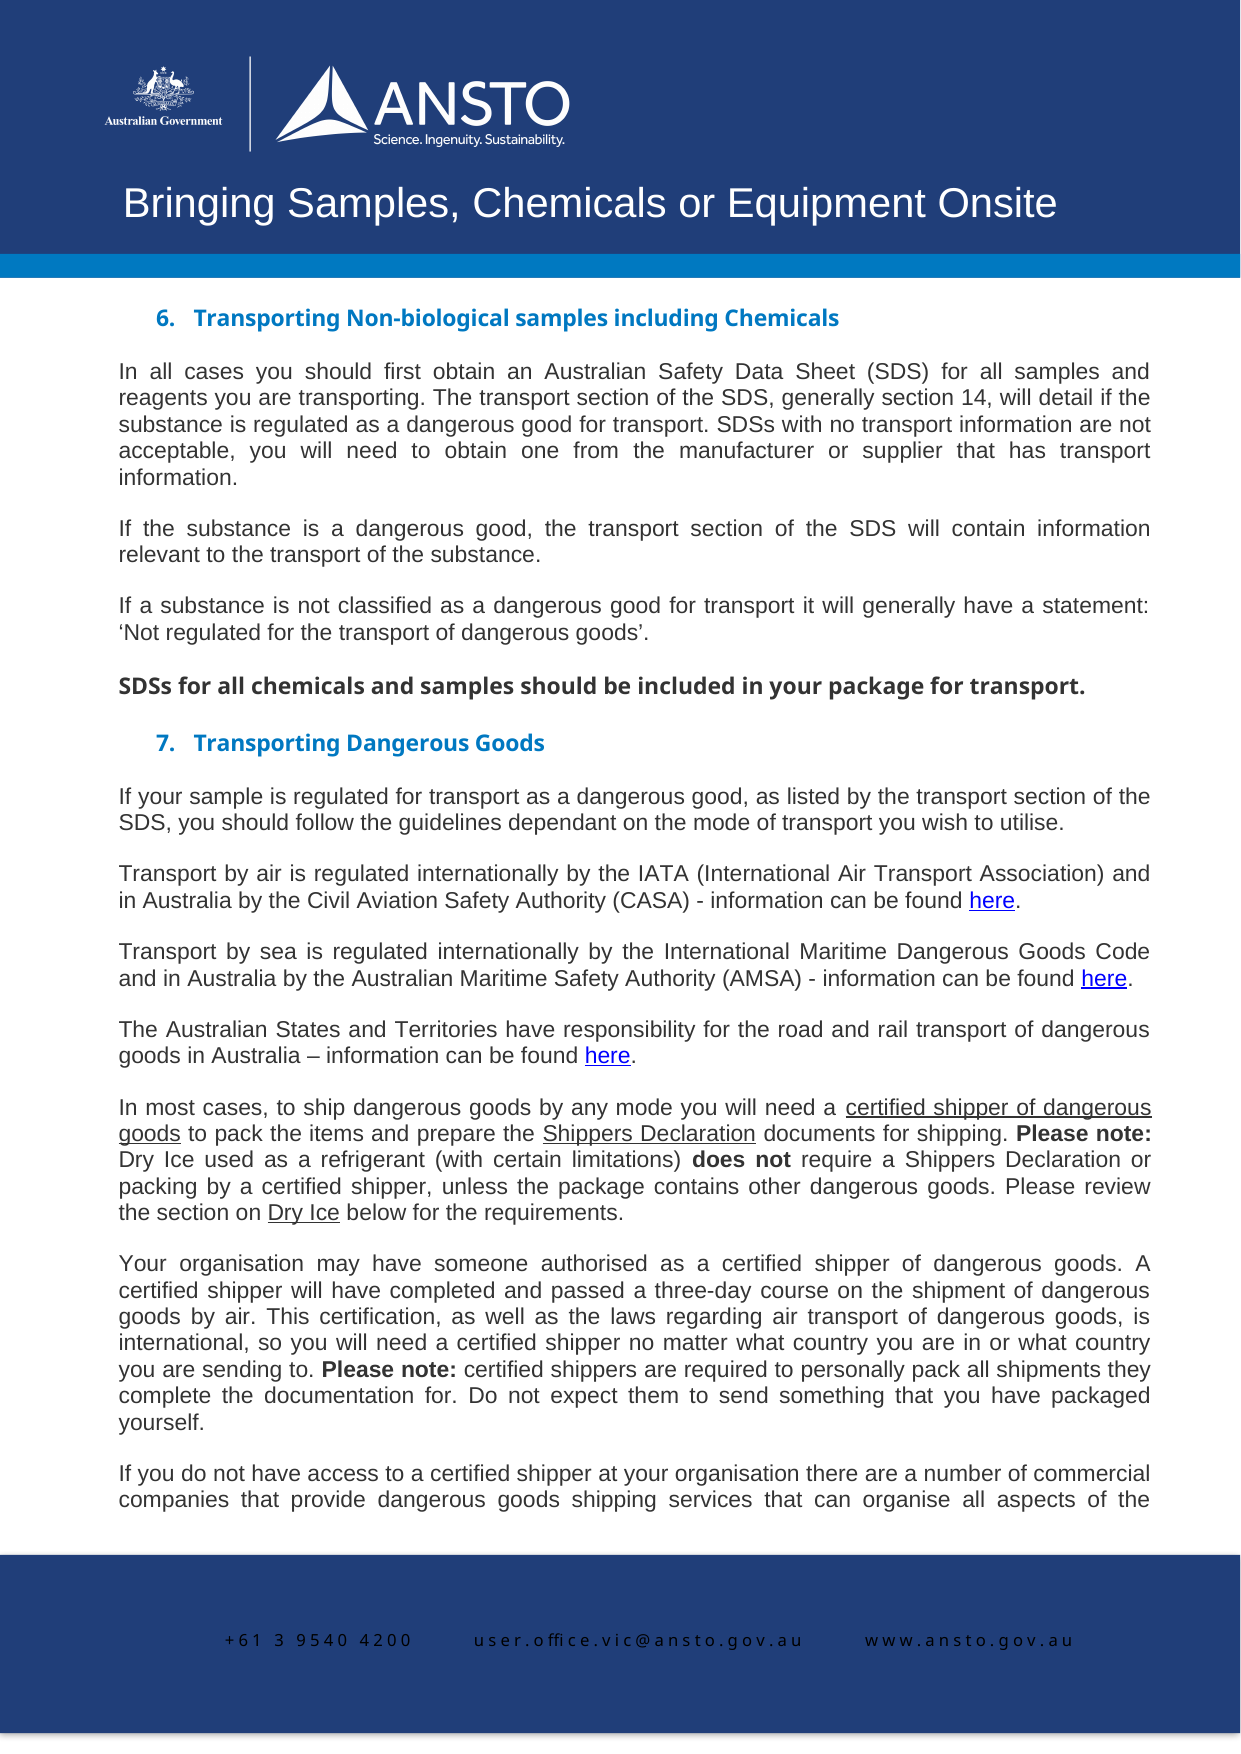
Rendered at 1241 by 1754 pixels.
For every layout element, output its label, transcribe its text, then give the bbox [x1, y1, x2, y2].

text If a substance is not classified as a dangerous good for transport it will generally have a statement: ‘Not regulated for the transport of dangerous goods’. [118, 592, 1152, 645]
text The Australian States and Territories have responsibility for the road and rail transport of dangerous goods in Australia – information can be found here. [118, 1016, 1152, 1068]
text Transport by sea is regulated internationally by the International Maritime Dangerous Goods Code and in Australia by the Australian Maritime Safety Authority (AMSA) - information can be found here. [118, 938, 1152, 991]
text If your sample is regulated for transport as a dangerous good, as listed by the transport section of the SDS, you should follow the guidelines dependant on the mode of transport you wish to utilise. [118, 783, 1152, 835]
text SDSs for all chemicals and samples should be included in your package for transport. [118, 670, 1152, 701]
subtitle Transporting Non-biological samples including Chemicals [156, 302, 1152, 333]
text In all cases you should first obtain an Australian Safety Data Sheet (SDS) for all samples and reagents you are transporting. The transport section of the SDS, generally section 14, will detail if the substance is regulated as a dangerous good for transport. SDSs with no transport information are not acceptable, you will need to obtain one from the manufacturer or supplier that has transport information. [118, 358, 1152, 490]
text Transport by air is regulated internationally by the IATA (International Air Transport Association) and in Australia by the Civil Aviation Safety Authority (CASA) - information can be found here. [118, 860, 1152, 913]
text Your organisation may have someone authorised as a certified shipper of dangerous goods. A certified shipper will have completed and passed a three-day course on the shipment of dangerous goods by air. This certification, as well as the laws regarding air transport of dangerous goods, is international, so you will need a certified shipper no matter what country you are in or what country you are sending to. Please note: certified shippers are required to personally pack all shipments they complete the documentation for. Do not expect them to send something that you have packaged yourself. [118, 1250, 1152, 1435]
subtitle Transporting Dangerous Goods [156, 726, 1152, 758]
text If the substance is a dangerous good, the transport section of the SDS will contain information relevant to the transport of the substance. [118, 515, 1152, 567]
picture [102, 56, 572, 152]
text In most cases, to ship dangerous goods by any mode you will need a certified shipper of dangerous goods to pack the items and prepare the Shippers Declaration documents for shipping. Please note: Dry Ice used as a refrigerant (with certain limitations) does not require a Shippers Declaration or packing by a certified shipper, unless the package contains other dangerous goods. Please review the section on Dry Ice below for the requirements. [118, 1093, 1152, 1225]
